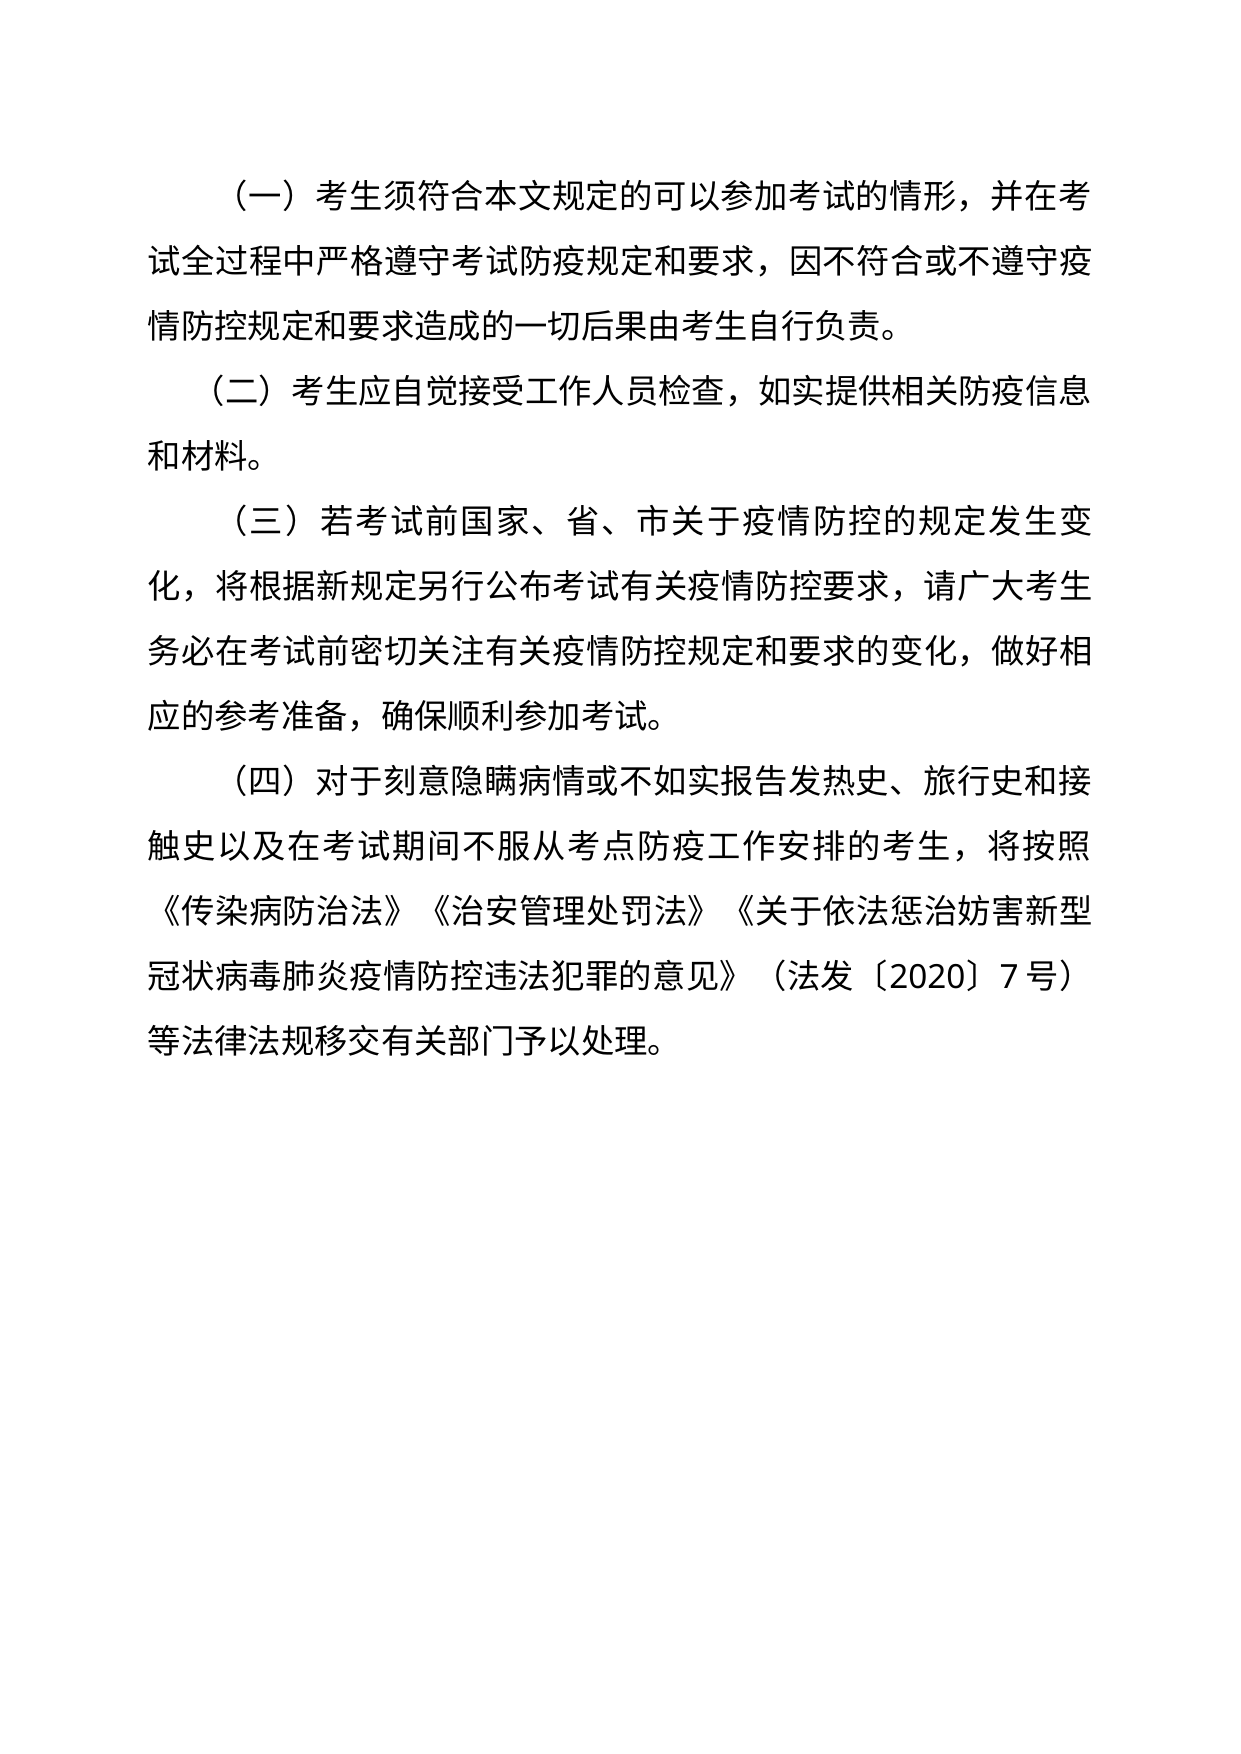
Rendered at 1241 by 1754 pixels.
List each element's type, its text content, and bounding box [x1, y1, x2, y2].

text （二）考生应自觉接受工作人员检查，如实提供相关防疫信息和材料。 [148, 357, 1093, 487]
text （四）对于刻意隐瞒病情或不如实报告发热史、旅行史和接触史以及在考试期间不服从考点防疫工作安排的考生，将按照《传染病防治法》《治安管理处罚法》《关于依法惩治妨害新型冠状病毒肺炎疫情防控违法犯罪的意见》（法发〔2020〕7号）等法律法规移交有关部门予以处理。 [148, 747, 1093, 1072]
text （三）若考试前国家、省、市关于疫情防控的规定发生变化，将根据新规定另行公布考试有关疫情防控要求，请广大考生务必在考试前密切关注有关疫情防控规定和要求的变化，做好相应的参考准备，确保顺利参加考试。 [148, 487, 1093, 747]
text （一）考生须符合本文规定的可以参加考试的情形，并在考试全过程中严格遵守考试防疫规定和要求，因不符合或不遵守疫情防控规定和要求造成的一切后果由考生自行负责。 [148, 162, 1093, 357]
